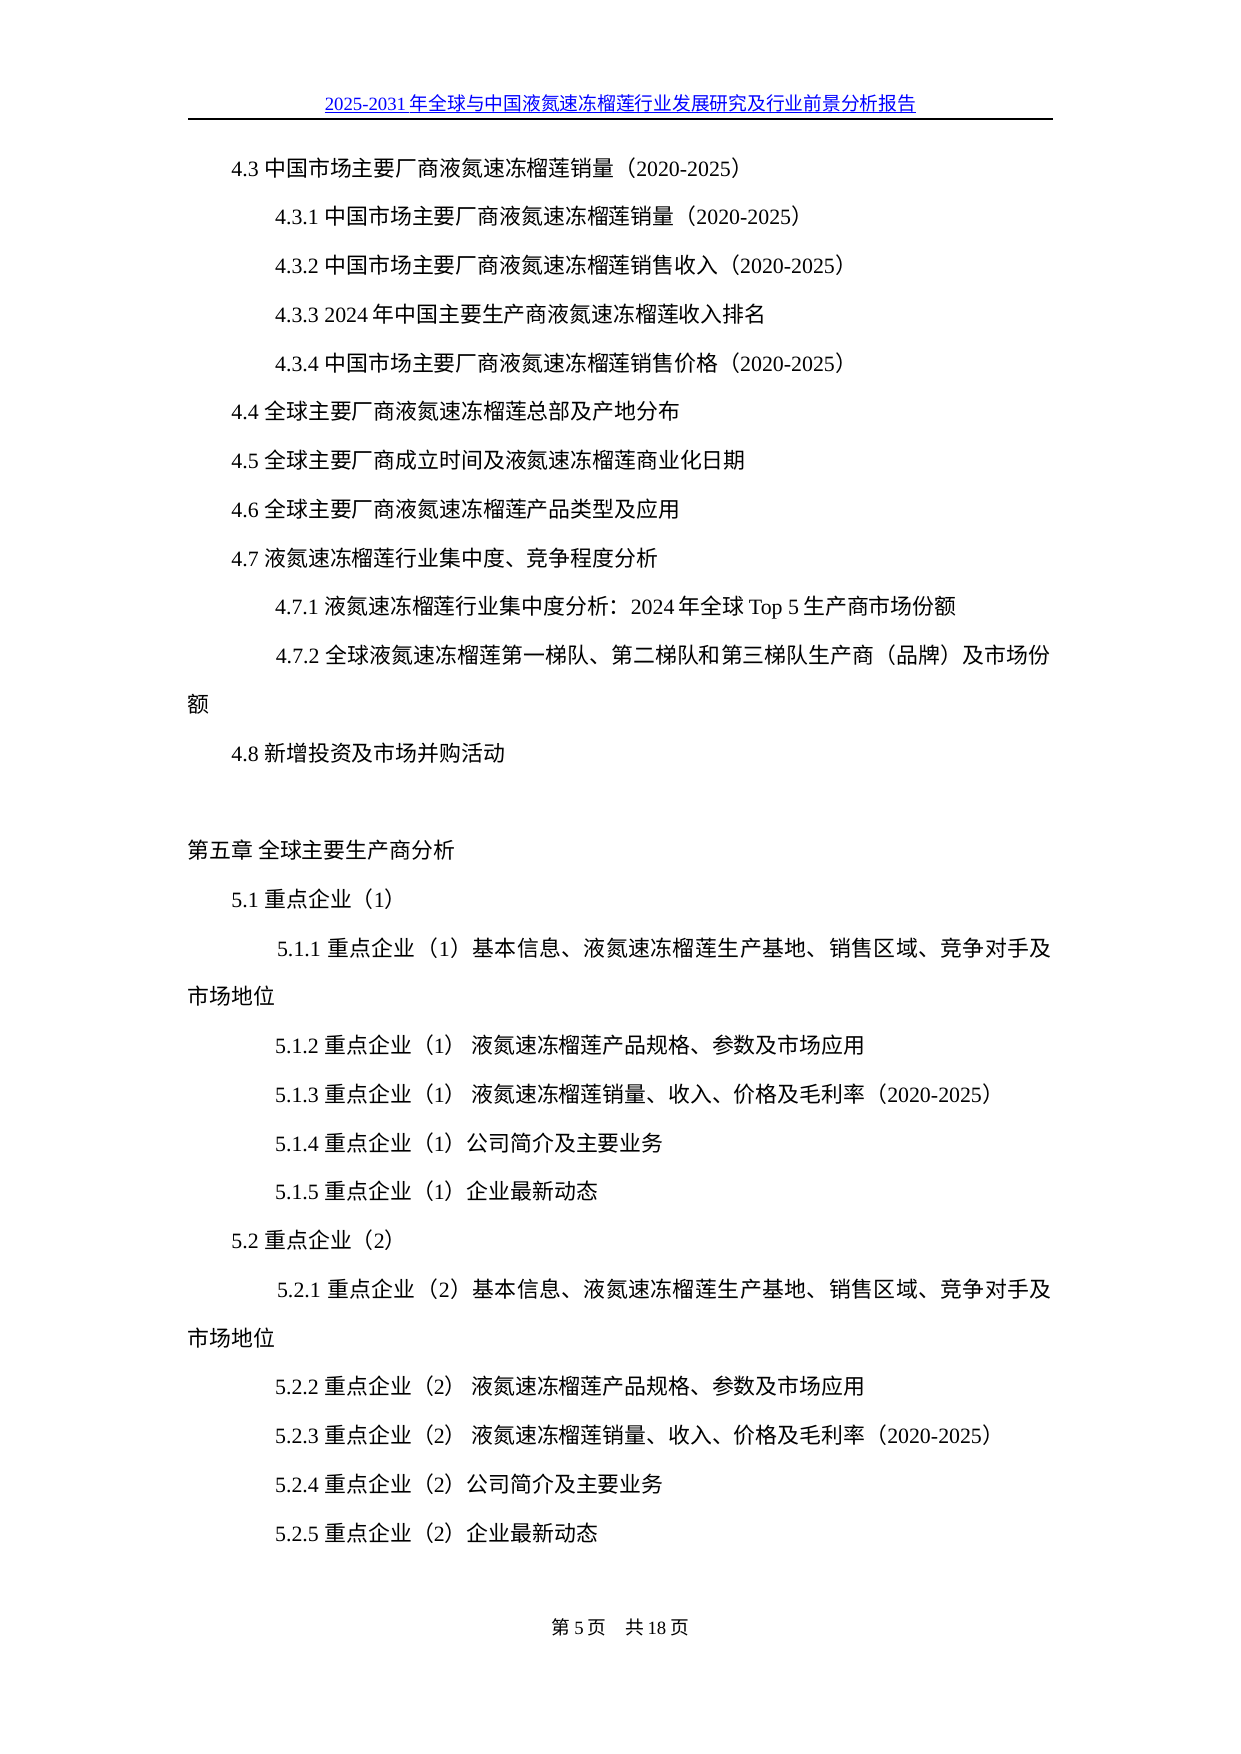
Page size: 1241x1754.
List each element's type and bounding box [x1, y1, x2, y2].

text [187, 150, 1053, 1548]
